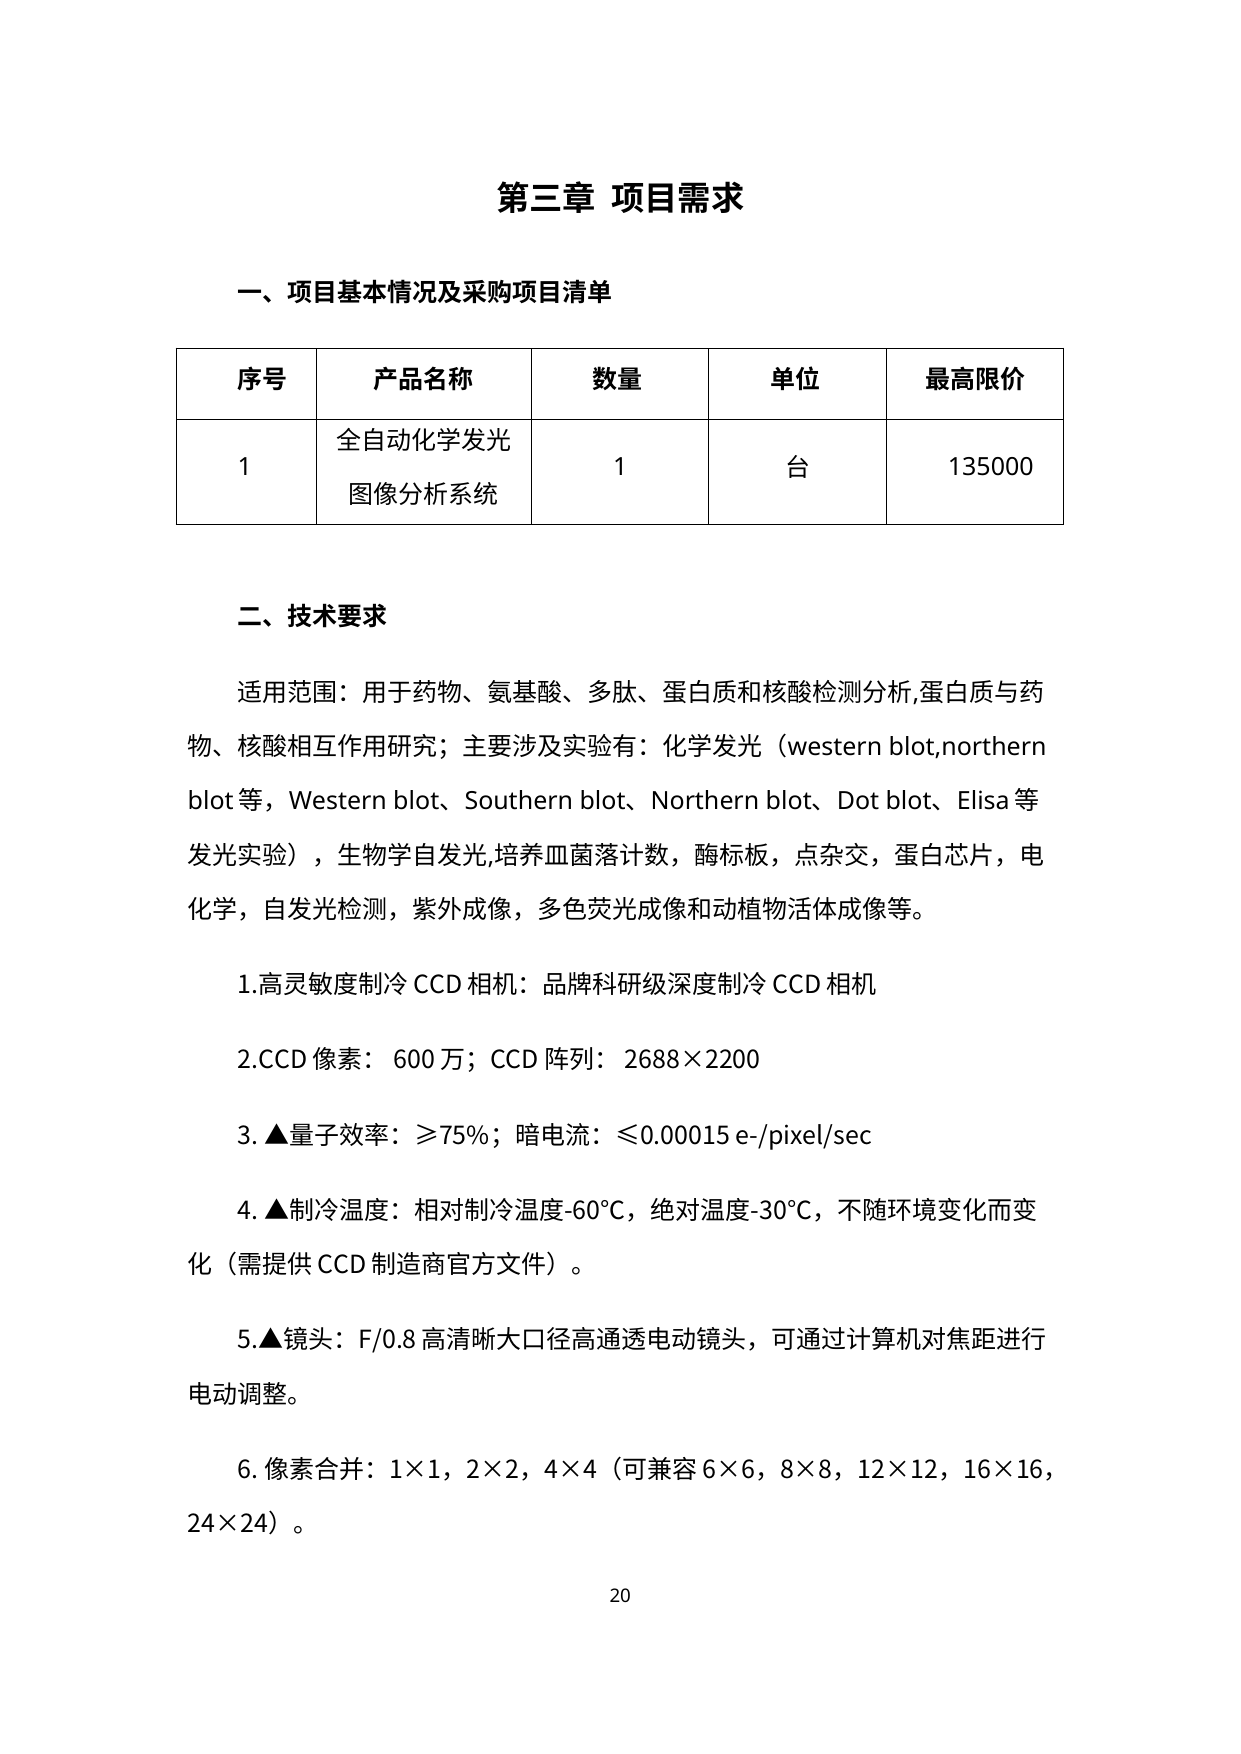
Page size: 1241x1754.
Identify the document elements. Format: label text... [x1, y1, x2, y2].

table_cell 台 [709, 420, 886, 524]
list 一、项目基本情况及采购项目清单 [187, 272, 1053, 309]
list 1.高灵敏度制冷CCD相机：品牌科研级深度制冷CCD相机 [187, 965, 1053, 1001]
table_cell 135000 [887, 420, 1063, 524]
table_cell 1 [177, 420, 316, 524]
list 2.CCD像素： 600万；CCD阵列： 2688×2200 [187, 1040, 1053, 1076]
list 4. ▲制冷温度：相对制冷温度-60℃，绝对温度-30℃，不随环境变化而变化（需提供CCD制造商官方文件）。 [187, 1190, 1053, 1281]
list 3. ▲量子效率：≥75%；暗电流：≤0.00015 e-/pixel/sec [187, 1115, 1053, 1151]
table_header 产品名称 [317, 349, 531, 419]
list 6. 像素合并：1×1，2×2，4×4（可兼容6×6，8×8，12×12，16×16，24×24）。 [187, 1449, 1053, 1540]
list 适用范围：用于药物、氨基酸、多肽、蛋白质和核酸检测分析,蛋白质与药物、核酸相互作用研究；主要涉及实验有：化学发光（western blot,northern blot等，Western blot、Southern blot、Northern blot、Dot blot、Elisa等发光实验），生物学自发光,培养皿菌落计数，酶标板，点杂交，蛋白芯片，电化学，自发光检测，紫外成像，多色荧光成像和动植物活体成像等。 [187, 672, 1053, 926]
table_cell 1 [532, 420, 708, 524]
table_header 单位 [709, 349, 886, 419]
subtitle 第三章 项目需求 [187, 172, 1053, 220]
list 二、技术要求 [187, 597, 1053, 633]
table_cell 全自动化学发光图像分析系统 [317, 420, 531, 524]
table_header 最高限价 [887, 349, 1063, 419]
list 5.▲镜头：F/0.8高清晰大口径高通透电动镜头，可通过计算机对焦距进行电动调整。 [187, 1320, 1053, 1411]
table_header 数量 [532, 349, 708, 419]
table_header 序号 [177, 349, 316, 419]
